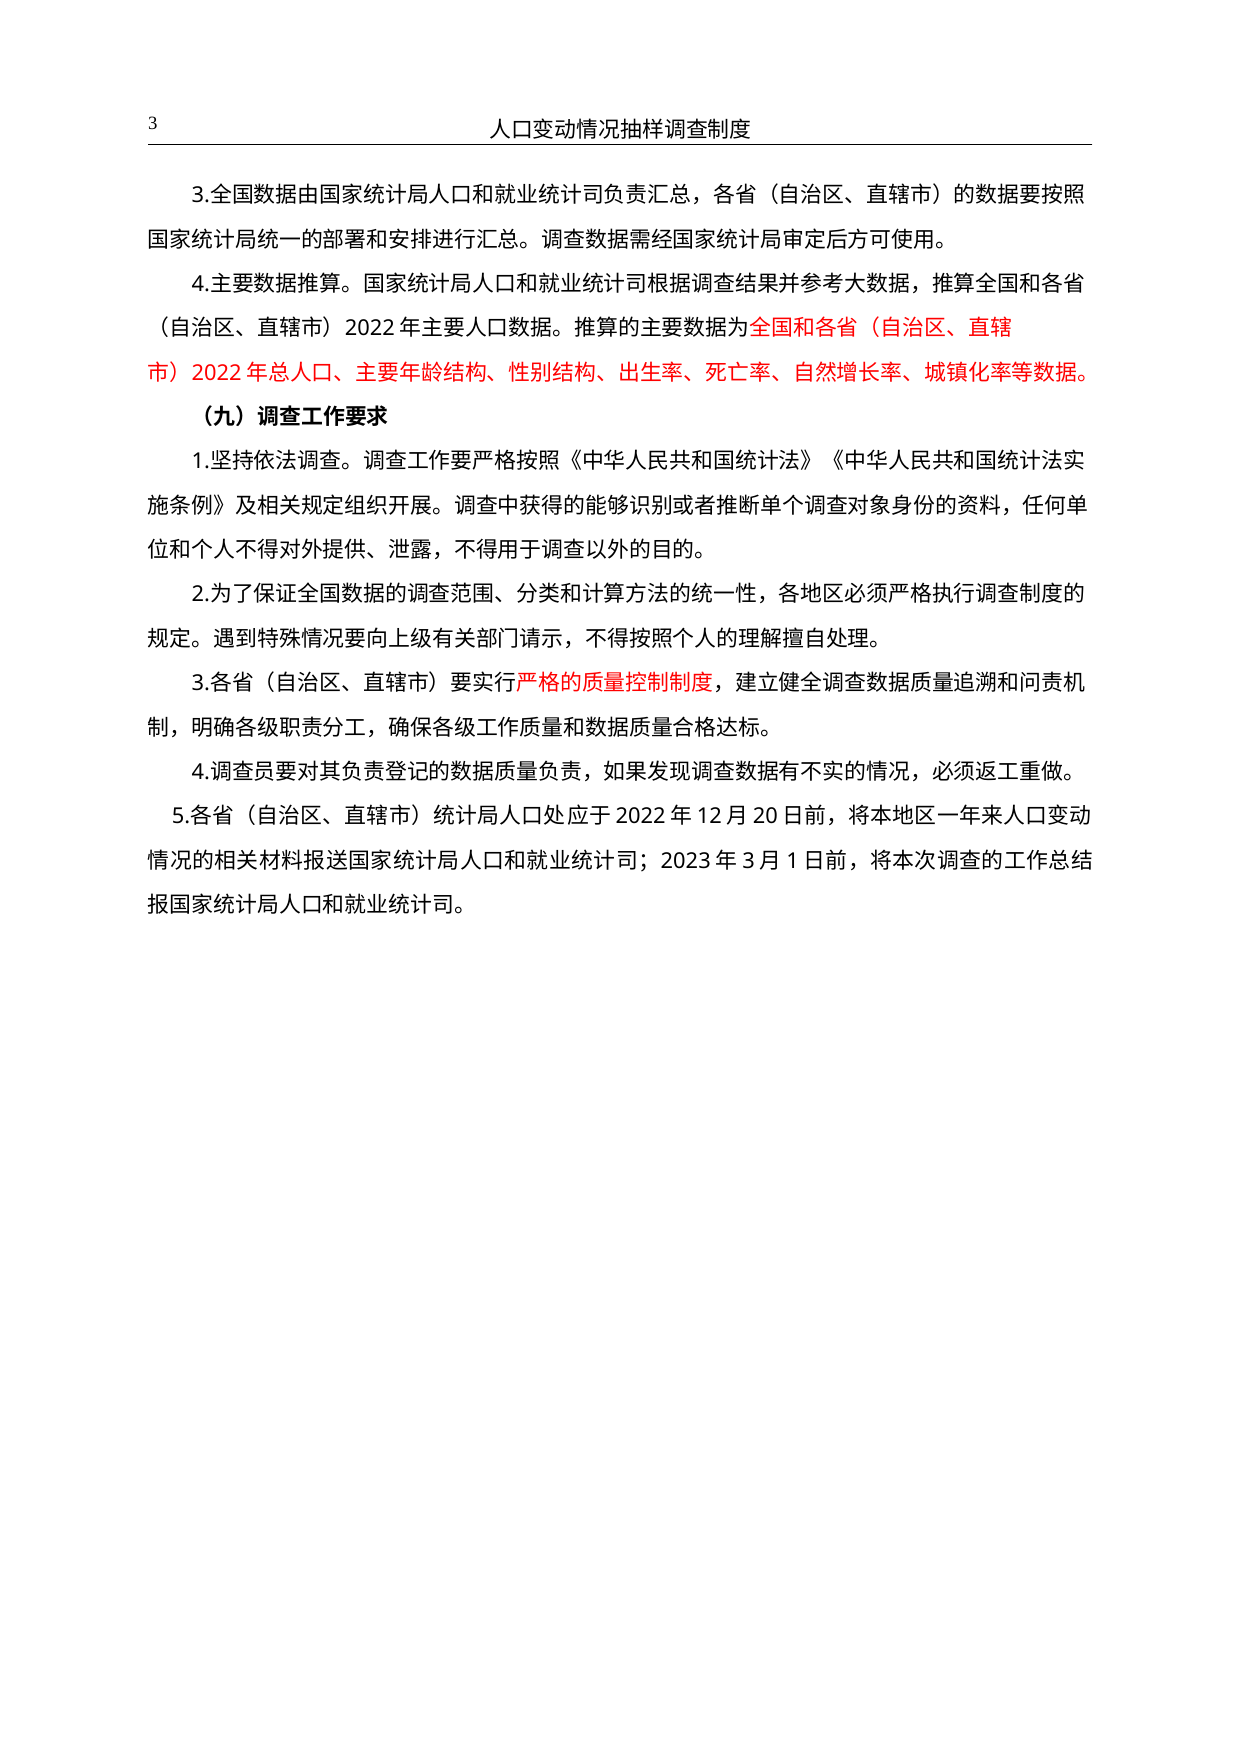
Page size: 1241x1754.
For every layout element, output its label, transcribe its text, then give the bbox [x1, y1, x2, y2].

text （九）调查工作要求 [148, 399, 1092, 431]
text 4.调查员要对其负责登记的数据质量负责，如果发现调查数据有不实的情况，必须返工重做。 [148, 754, 1092, 786]
text 2.为了保证全国数据的调查范围、分类和计算方法的统一性，各地区必须严格执行调查制度的规定。遇到特殊情况要向上级有关部门请示，不得按照个人的理解擅自处理。 [148, 576, 1092, 652]
text 1.坚持依法调查。调查工作要严格按照《中华人民共和国统计法》《中华人民共和国统计法实施条例》及相关规定组织开展。调查中获得的能够识别或者推断单个调查对象身份的资料，任何单位和个人不得对外提供、泄露，不得用于调查以外的目的。 [148, 443, 1092, 564]
text 5.各省（自治区、直辖市）统计局人口处应于2022年12月20日前，将本地区一年来人口变动情况的相关材料报送国家统计局人口和就业统计司；2023年3月1日前，将本次调查的工作总结报国家统计局人口和就业统计司。 [148, 798, 1092, 919]
text 3.各省（自治区、直辖市）要实行严格的质量控制制度，建立健全调查数据质量追溯和问责机制，明确各级职责分工，确保各级工作质量和数据质量合格达标。 [148, 665, 1092, 741]
text 3.全国数据由国家统计局人口和就业统计司负责汇总，各省（自治区、直辖市）的数据要按照国家统计局统一的部署和安排进行汇总。调查数据需经国家统计局审定后方可使用。 [148, 177, 1092, 253]
text 4.主要数据推算。国家统计局人口和就业统计司根据调查结果并参考大数据，推算全国和各省（自治区、直辖市）2022年主要人口数据。推算的主要数据为全国和各省（自治区、直辖市）2022年总人口、主要年龄结构、性别结构、出生率、死亡率、自然增长率、城镇化率等数据。 [148, 266, 1092, 386]
